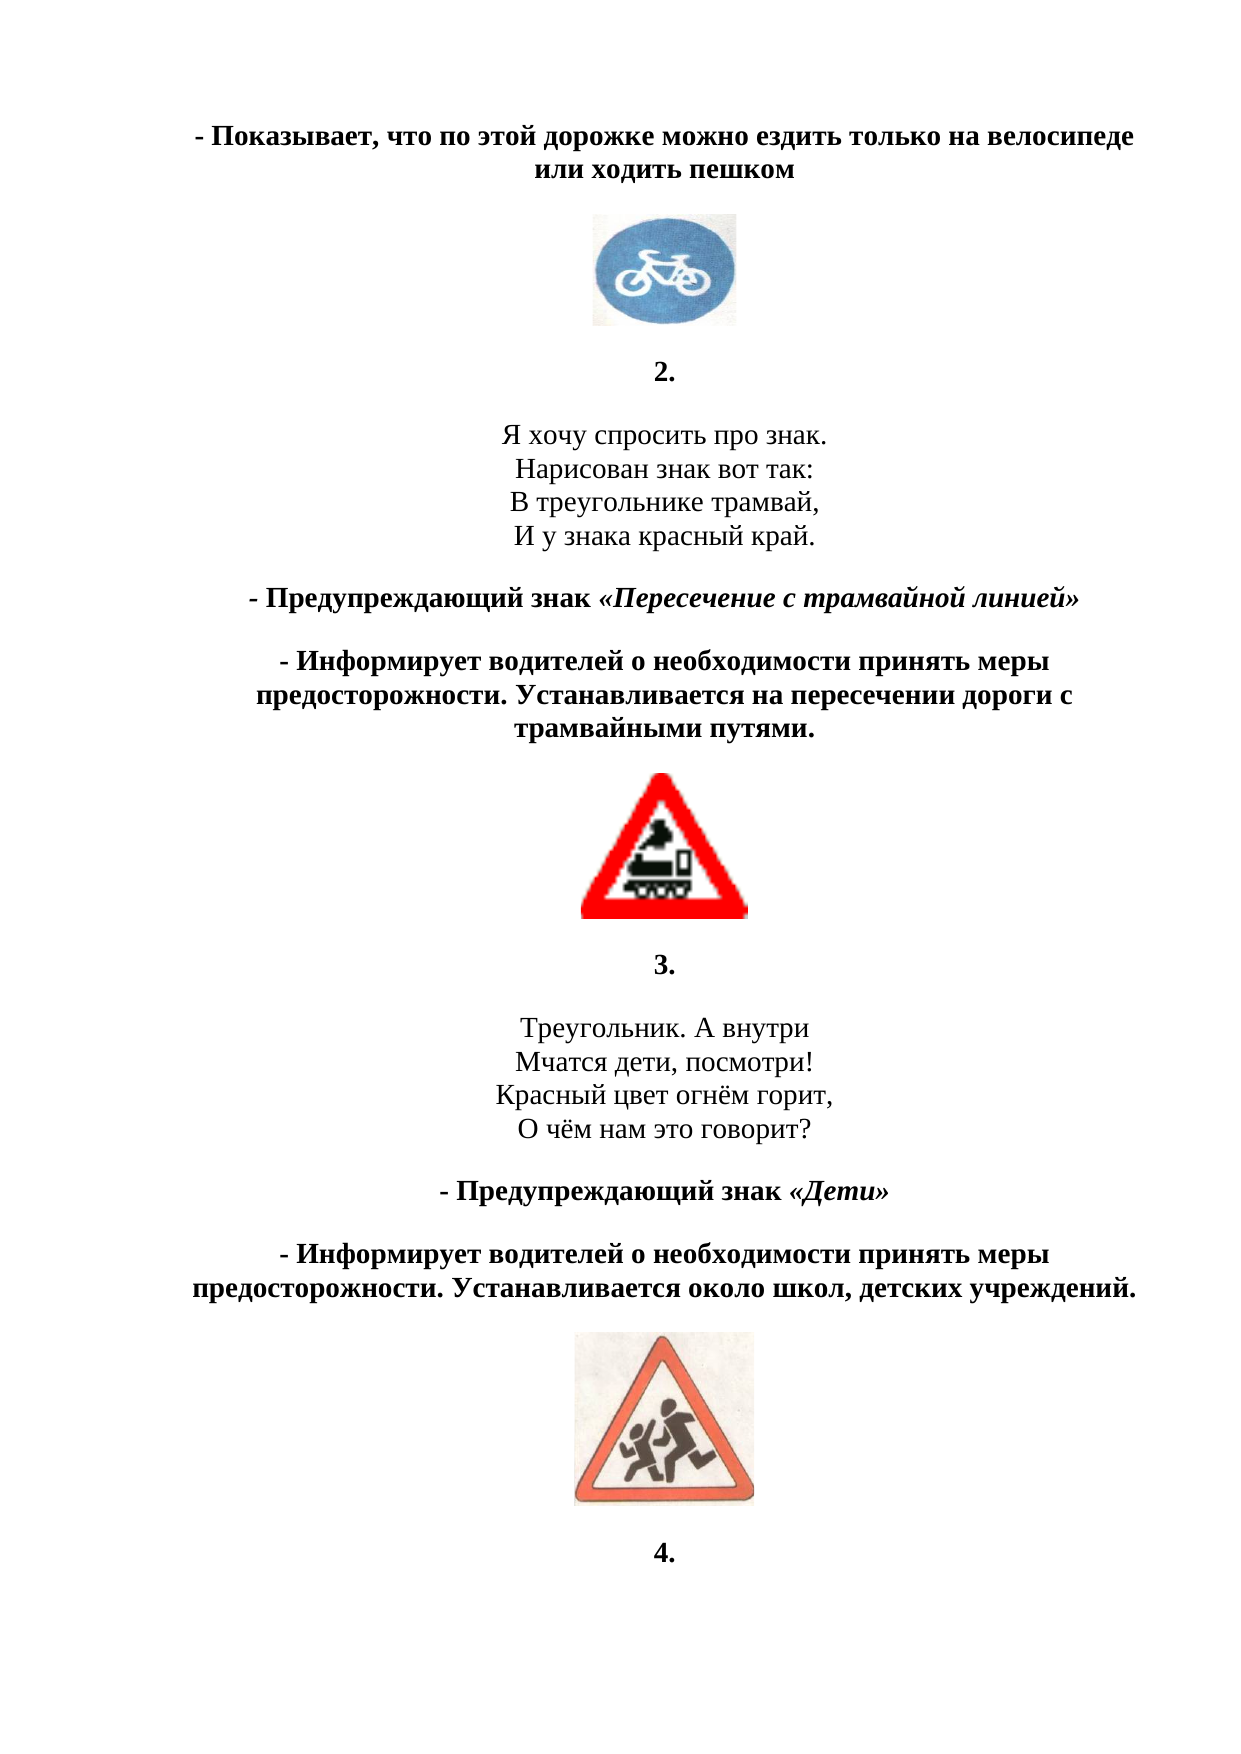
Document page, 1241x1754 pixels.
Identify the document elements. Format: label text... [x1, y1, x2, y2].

text Треугольник. А внутри Мчатся дети, посмотри! Красный цвет огнём горит, О чём нам это говорит? [177, 1010, 1152, 1144]
text Я хочу спросить про знак. Нарисован знак вот так: В треугольнике трамвай, И у знака красный край. [177, 417, 1152, 551]
text - Показывает, что по этой дорожке можно ездить только на велосипеде или ходить пешком [177, 118, 1152, 185]
picture [574, 1332, 755, 1506]
text - Предупреждающий знак «Дети» [177, 1173, 1152, 1207]
text - Информирует водителей о необходимости принять меры предосторожности. Устанавливается на пересечении дороги с трамвайными путями. [177, 643, 1152, 744]
picture [592, 214, 737, 326]
text - Предупреждающий знак «Пересечение с трамвайной линией» [177, 581, 1152, 614]
text 2. [177, 354, 1152, 388]
text 4. [177, 1535, 1152, 1569]
text 3. [177, 947, 1152, 981]
text - Информирует водителей о необходимости принять меры предосторожности. Устанавливается около школ, детских учреждений. [177, 1236, 1152, 1303]
picture [580, 773, 748, 919]
